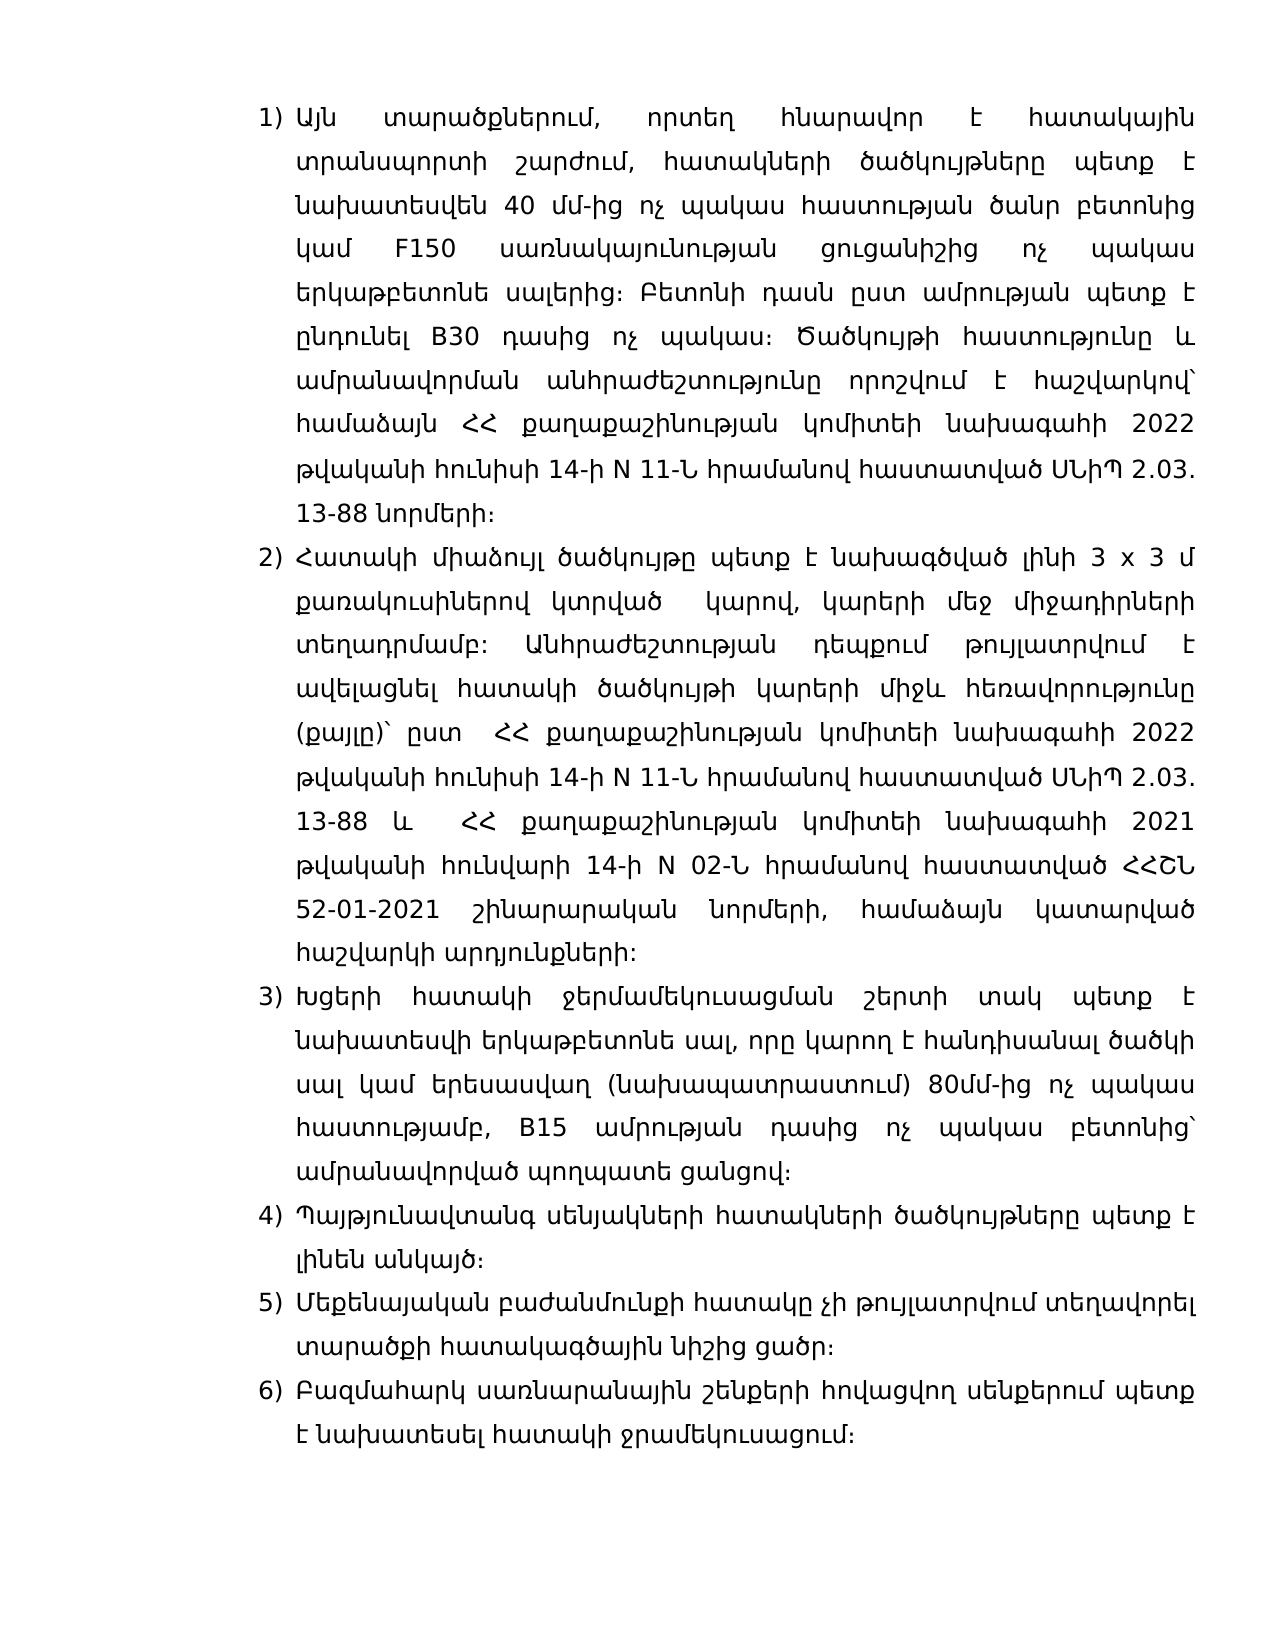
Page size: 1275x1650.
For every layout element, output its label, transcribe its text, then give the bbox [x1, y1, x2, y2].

list Պայթյունավտանգ սենյակների հատակների ծածկույթները պետք է լինեն անկայծ։ [258, 1201, 1196, 1274]
list Այն տարածքներում, որտեղ հնարավոր է հատակային տրանսպորտի շարժում, հատակների ծածկույթները պետք է նախատեսվեն 40 մմ-ից ոչ պակաս հաստության ծանր բետոնից կամ F150 սառնակայունության ցուցանիշից ոչ պակաս երկաթբետոնե սալերից։ Բետոնի դասն ըստ ամրության պետք է ընդունել В30 դասից ոչ պակաս։ Ծածկույթի հաստությունը և ամրանավորման անհրաժեշտությունը որոշվում է հաշվարկով՝ համաձայն ՀՀ քաղաքաշինության կոմիտեի նախագահի 2022 թվականի հունիսի 14-ի N 11-Ն հրամանով հաստատված ՍՆիՊ 2․03․13-88 նորմերի։ [258, 103, 1196, 528]
list Հատակի միաձույլ ծածկույթը պետք է նախագծված լինի 3 x 3 մ քառակուսիներով կտրված կարով, կարերի մեջ միջադիրների տեղադրմամբ: Անհրաժեշտության դեպքում թույլատրվում է ավելացնել հատակի ծածկույթի կարերի միջև հեռավորությունը (քայլը)՝ ըստ ՀՀ քաղաքաշինության կոմիտեի նախագահի 2022 թվականի հունիսի 14-ի N 11-Ն հրամանով հաստատված ՍՆիՊ 2․03․13-88 և ՀՀ քաղաքաշինության կոմիտեի նախագահի 2021 թվականի հունվարի 14-ի N 02-Ն հրամանով հաստատված ՀՀՇՆ 52-01-2021 շինարարական նորմերի, համաձայն կատարված հաշվարկի արդյունքների: [258, 543, 1196, 968]
list Մեքենայական բաժանմունքի հատակը չի թույլատրվում տեղավորել տարածքի հատակագծային նիշից ցածր։ [258, 1289, 1196, 1362]
list Խցերի հատակի ջերմամեկուսացման շերտի տակ պետք է նախատեսվի երկաթբետոնե սալ, որը կարող է հանդիսանալ ծածկի սալ կամ երեսասվաղ (նախապատրաստում) 80մմ-ից ոչ պակաս հաստությամբ, B15 ամրության դասից ոչ պակաս բետոնից՝ ամրանավորված պողպատե ցանցով։ [258, 982, 1196, 1187]
list Բազմահարկ սառնարանային շենքերի հովացվող սենքերում պետք է նախատեսել հատակի ջրամեկուսացում։ [258, 1376, 1196, 1449]
